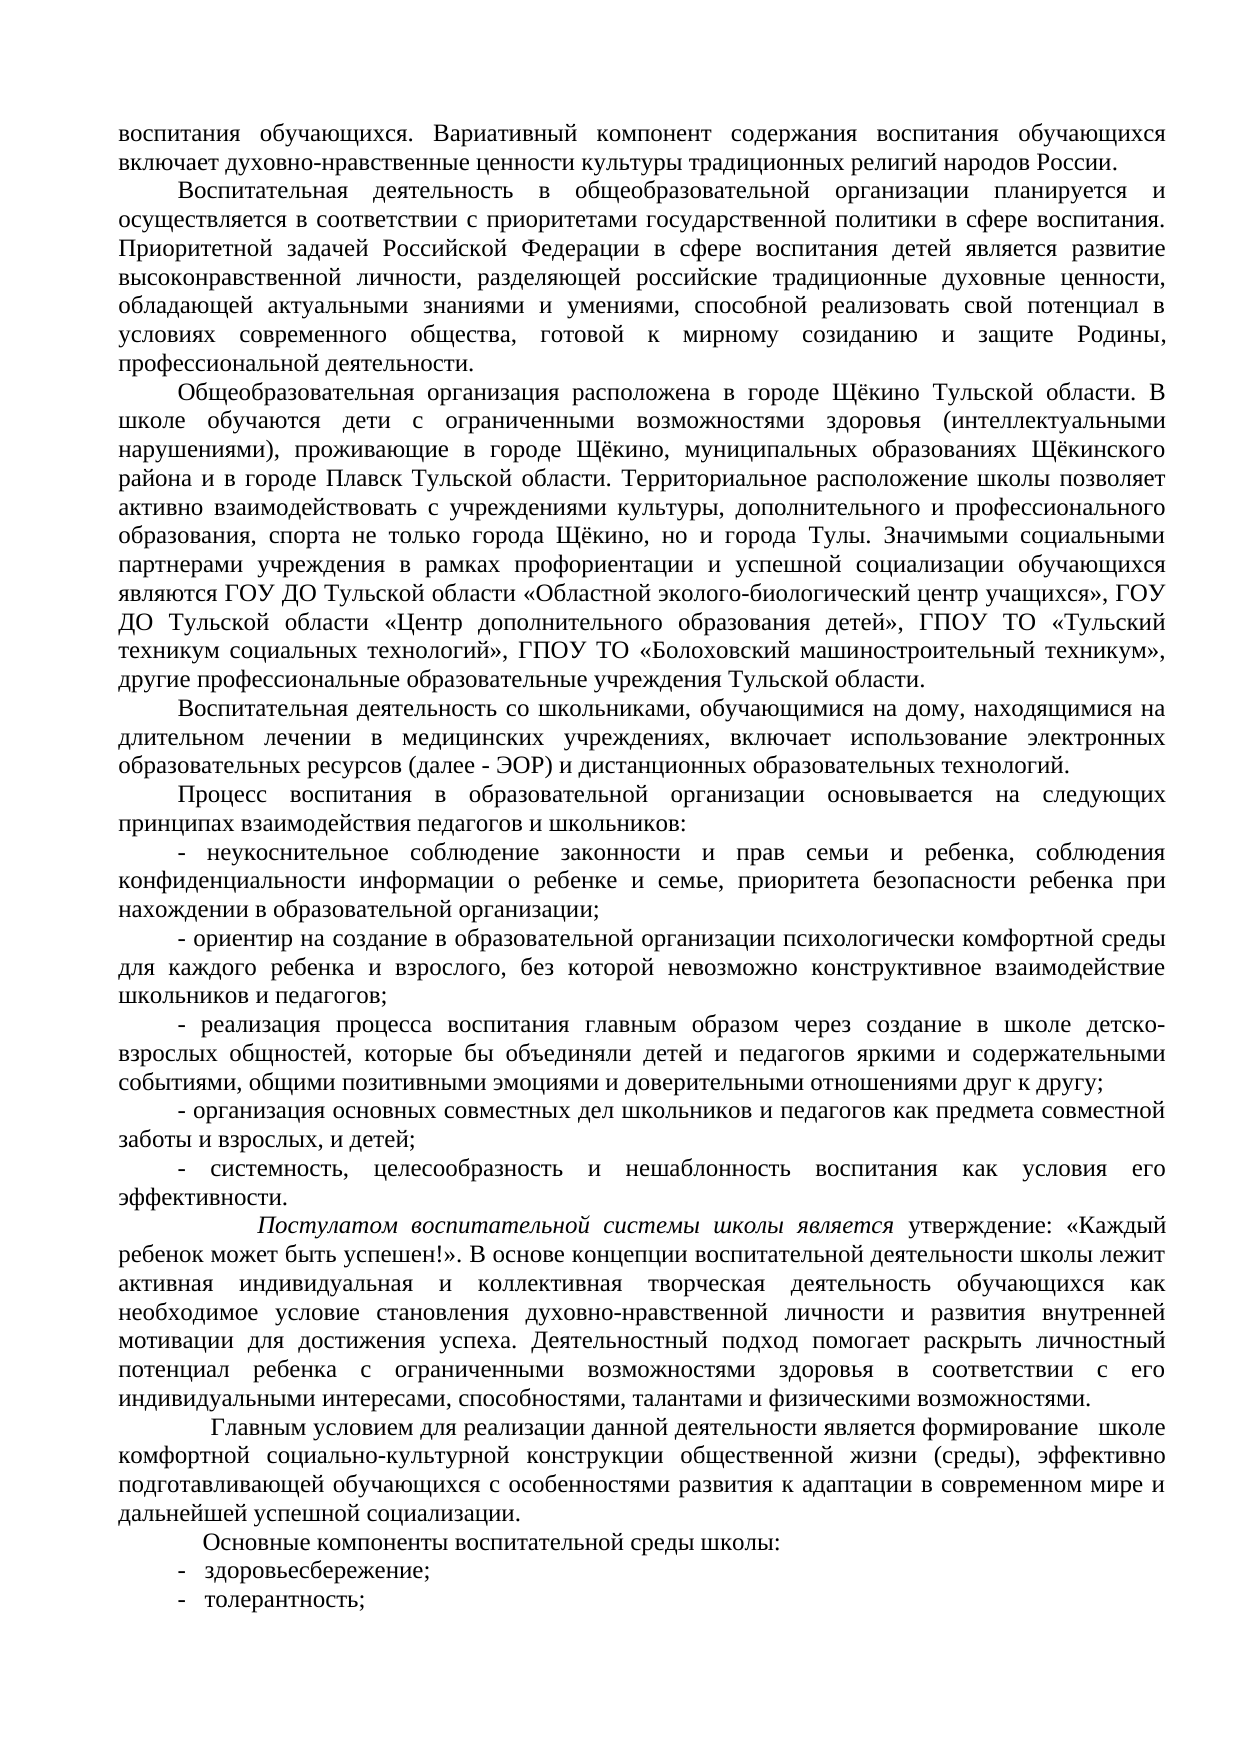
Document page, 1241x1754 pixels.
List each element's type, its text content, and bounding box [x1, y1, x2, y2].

text Главным условием для реализации данной деятельности является формирование школе комфортной социально-культурной конструкции общественной жизни (среды), эффективно подготавливающей обучающихся с особенностями развития к адаптации в современном мире и дальнейшей успешной социализации. [118, 1412, 1167, 1527]
text Процесс воспитания в образовательной организации основывается на следующих принципах взаимодействия педагогов и школьников: [118, 779, 1167, 837]
text Постулатом воспитательной системы школы является утверждение: «Каждый ребенок может быть успешен!». В основе концепции воспитательной деятельности школы лежит активная индивидуальная и коллективная творческая деятельность обучающихся как необходимое условие становления духовно-нравственной личности и развития внутренней мотивации для достижения успеха. Деятельностный подход помогает раскрыть личностный потенциал ребенка с ограниченными возможностями здоровья в соответствии с его индивидуальными интересами, способностями, талантами и физическими возможностями. [118, 1211, 1167, 1412]
text - организация основных совместных дел школьников и педагогов как предмета совместной заботы и взрослых, и детей; [118, 1096, 1167, 1153]
text Основные компоненты воспитательной среды школы: [118, 1527, 1167, 1556]
text - неукоснительное соблюдение законности и прав семьи и ребенка, соблюдения конфиденциальности информации о ребенке и семье, приоритета безопасности ребенка при нахождении в образовательной организации; [118, 837, 1167, 923]
text - реализация процесса воспитания главным образом через создание в школе детско-взрослых общностей, которые бы объединяли детей и педагогов яркими и содержательными событиями, общими позитивными эмоциями и доверительными отношениями друг к другу; [118, 1009, 1167, 1096]
text - здоровьесбережение; [118, 1556, 1167, 1584]
text - толерантность; [118, 1584, 1167, 1613]
text - системность, целесообразность и нешаблонность воспитания как условия его эффективности. [118, 1153, 1167, 1211]
text Воспитательная деятельность в общеобразовательной организации планируется и осуществляется в соответствии с приоритетами государственной политики в сфере воспитания. Приоритетной задачей Российской Федерации в сфере воспитания детей является развитие высоконравственной личности, разделяющей российские традиционные духовные ценности, обладающей актуальными знаниями и умениями, способной реализовать свой потенциал в условиях современного общества, готовой к мирному созиданию и защите Родины, профессиональной деятельности. [118, 176, 1167, 377]
text Воспитательная деятельность со школьниками, обучающимися на дому, находящимися на длительном лечении в медицинских учреждениях, включает использование электронных образовательных ресурсов (далее - ЭОР) и дистанционных образовательных технологий. [118, 693, 1167, 779]
text - ориентир на создание в образовательной организации психологически комфортной среды для каждого ребенка и взрослого, без которой невозможно конструктивное взаимодействие школьников и педагогов; [118, 923, 1167, 1009]
text Общеобразовательная организация расположена в городе Щёкино Тульской области. В школе обучаются дети с ограниченными возможностями здоровья (интеллектуальными нарушениями), проживающие в городе Щёкино, муниципальных образованиях Щёкинского района и в городе Плавск Тульской области. Территориальное расположение школы позволяет активно взаимодействовать с учреждениями культуры, дополнительного и профессионального образования, спорта не только города Щёкино, но и города Тулы. Значимыми социальными партнерами учреждения в рамках профориентации и успешной социализации обучающихся являются ГОУ ДО Тульской области «Областной эколого-биологический центр учащихся», ГОУ ДО Тульской области «Центр дополнительного образования детей», ГПОУ ТО «Тульский техникум социальных технологий», ГПОУ ТО «Болоховский машиностроительный техникум», другие профессиональные образовательные учреждения Тульской области. [118, 377, 1167, 693]
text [118, 118, 1167, 176]
